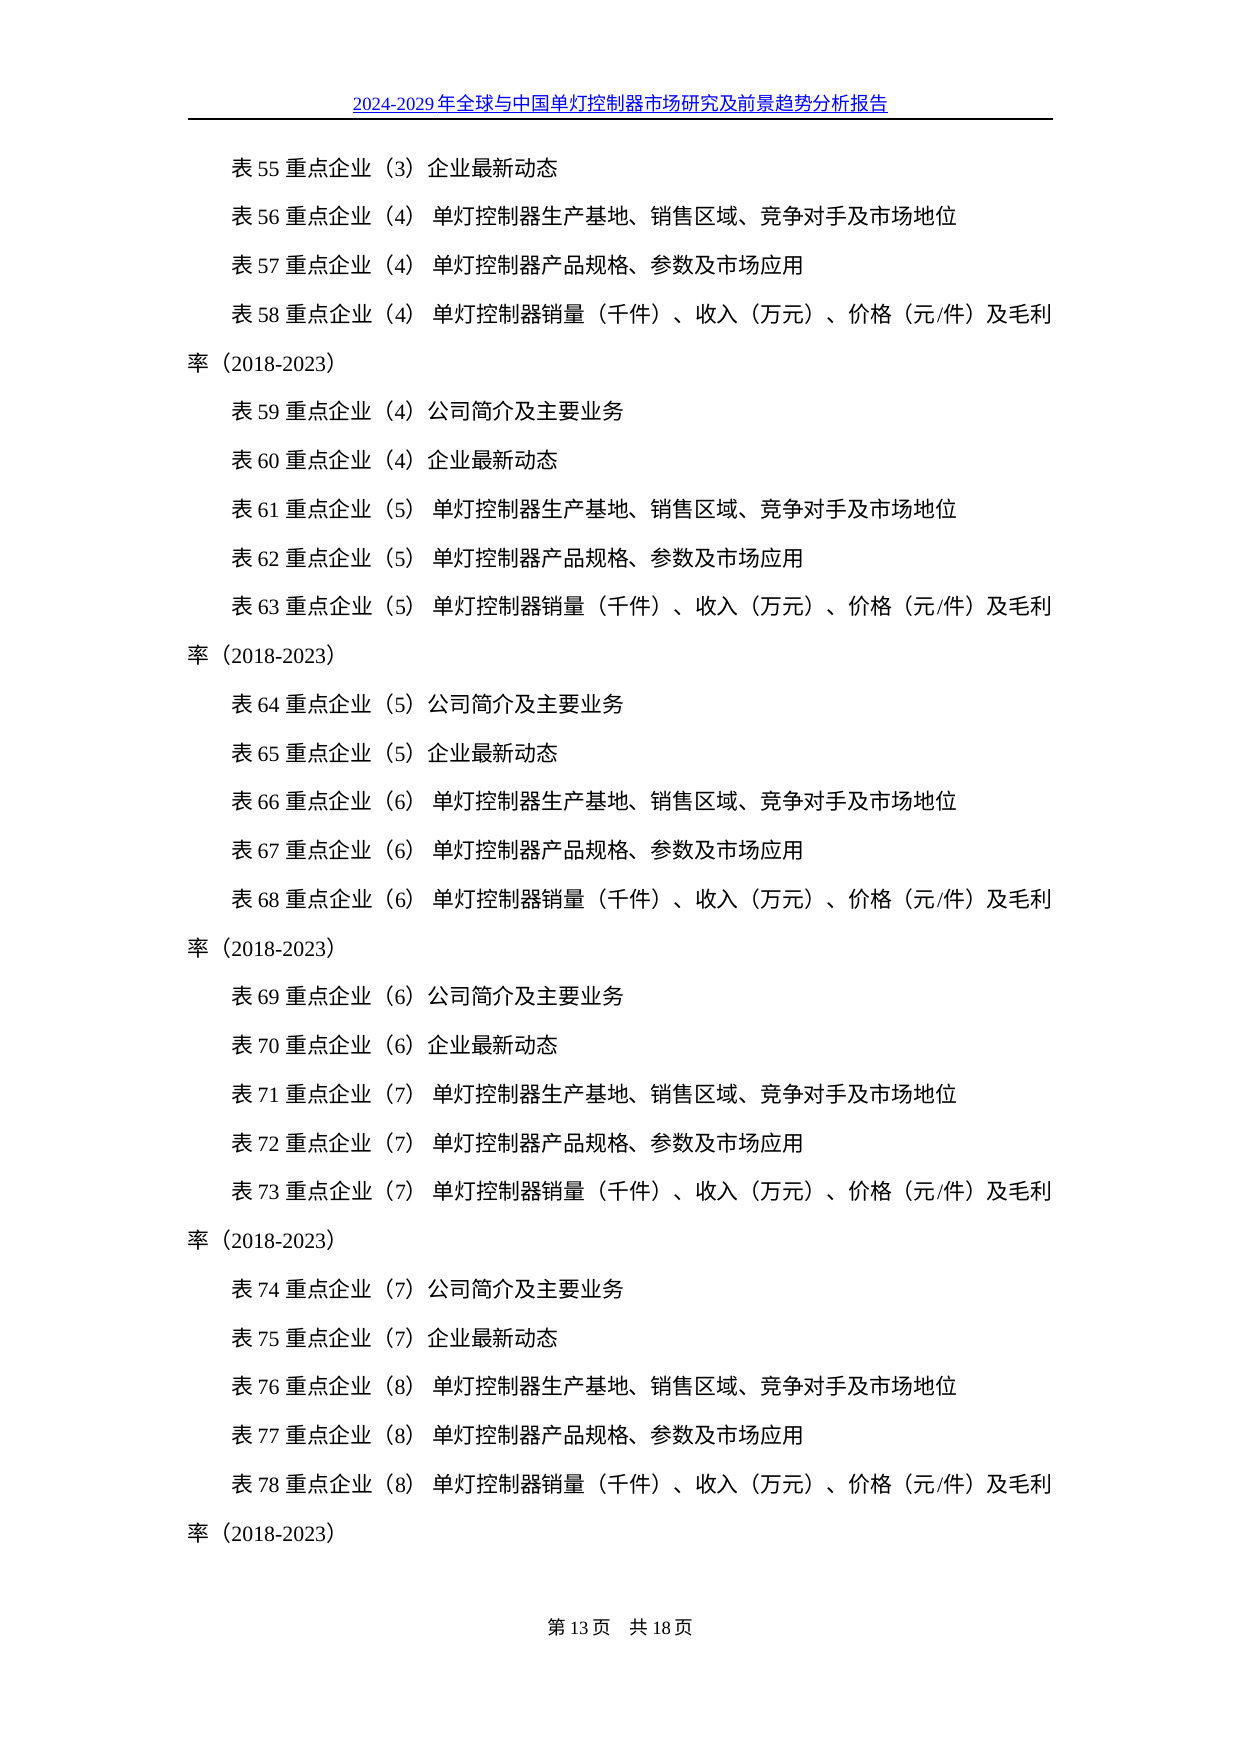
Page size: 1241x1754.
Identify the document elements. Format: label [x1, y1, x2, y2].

text [187, 150, 1053, 1548]
